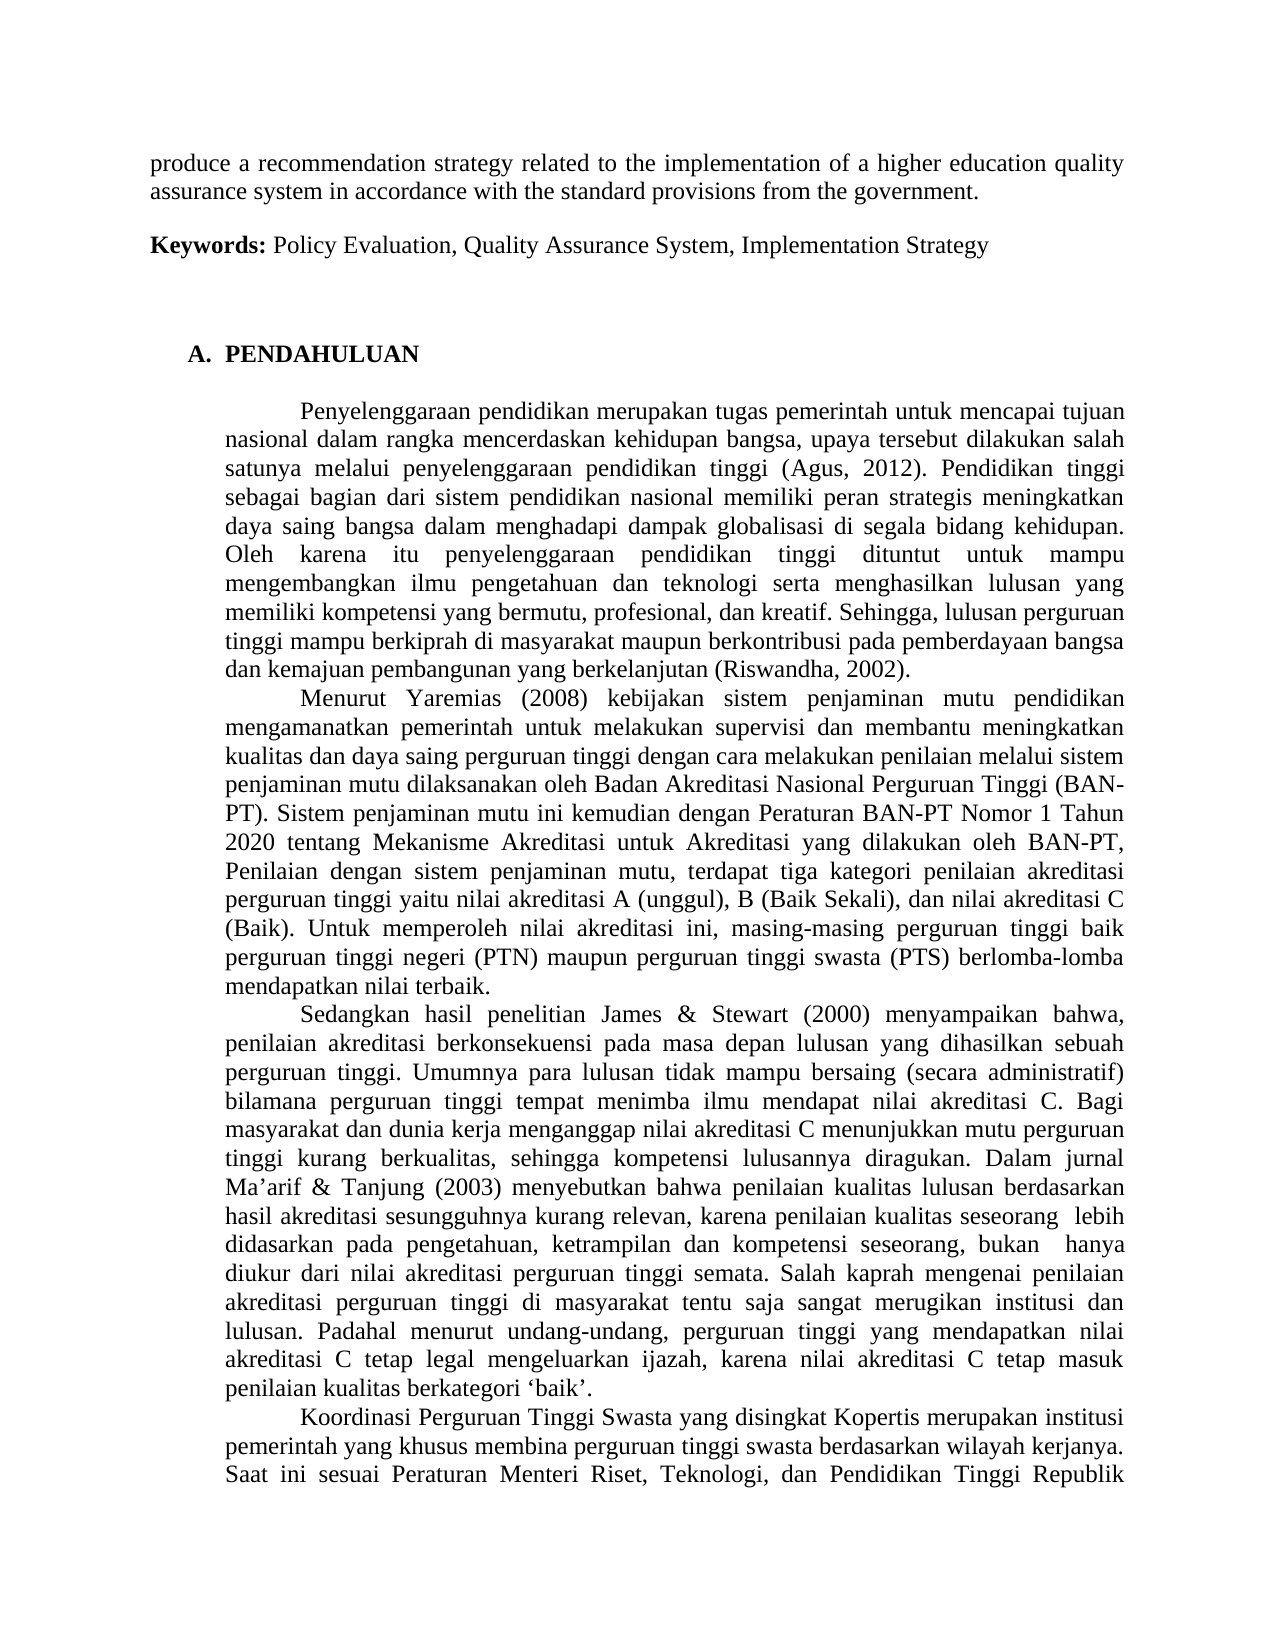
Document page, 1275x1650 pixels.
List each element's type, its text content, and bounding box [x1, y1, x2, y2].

text Menurut Yaremias (2008) kebijakan sistem penjaminan mutu pendidikan mengamanatkan pemerintah untuk melakukan supervisi dan membantu meningkatkan kualitas dan daya saing perguruan tinggi dengan cara melakukan penilaian melalui sistem penjaminan mutu dilaksanakan oleh Badan Akreditasi Nasional Perguruan Tinggi (BAN-PT). Sistem penjaminan mutu ini kemudian dengan Peraturan BAN-PT Nomor 1 Tahun 2020 tentang Mekanisme Akreditasi untuk Akreditasi yang dilakukan oleh BAN-PT, Penilaian dengan sistem penjaminan mutu, terdapat tiga kategori penilaian akreditasi perguruan tinggi yaitu nilai akreditasi A (unggul), B (Baik Sekali), dan nilai akreditasi C (Baik). Untuk memperoleh nilai akreditasi ini, masing-masing perguruan tinggi baik perguruan tinggi negeri (PTN) maupun perguruan tinggi swasta (PTS) berlomba-lomba mendapatkan nilai terbaik. [225, 683, 1125, 999]
text Keywords: Policy Evaluation, Quality Assurance System, Implementation Strategy [150, 232, 1125, 259]
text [225, 1402, 1125, 1488]
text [150, 150, 1125, 205]
text Sedangkan hasil penelitian James & Stewart (2000) menyampaikan bahwa, penilaian akreditasi berkonsekuensi pada masa depan lulusan yang dihasilkan sebuah perguruan tinggi. Umumnya para lulusan tidak mampu bersaing (secara administratif) bilamana perguruan tinggi tempat menimba ilmu mendapat nilai akreditasi C. Bagi masyarakat dan dunia kerja menganggap nilai akreditasi C menunjukkan mutu perguruan tinggi kurang berkualitas, sehingga kompetensi lulusannya diragukan. Dalam jurnal Ma’arif & Tanjung (2003) menyebutkan bahwa penilaian kualitas lulusan berdasarkan hasil akreditasi sesungguhnya kurang relevan, karena penilaian kualitas seseorang lebih didasarkan pada pengetahuan, ketrampilan dan kompetensi seseorang, bukan hanya diukur dari nilai akreditasi perguruan tinggi semata. Salah kaprah mengenai penilaian akreditasi perguruan tinggi di masyarakat tentu saja sangat merugikan institusi dan lulusan. Padahal menurut undang-undang, perguruan tinggi yang mendapatkan nilai akreditasi C tetap legal mengeluarkan ijazah, karena nilai akreditasi C tetap masuk penilaian kualitas berkategori ‘baik’. [225, 999, 1125, 1402]
list PENDAHULUAN [187, 341, 1125, 368]
text Penyelenggaraan pendidikan merupakan tugas pemerintah untuk mencapai tujuan nasional dalam rangka mencerdaskan kehidupan bangsa, upaya tersebut dilakukan salah satunya melalui penyelenggaraan pendidikan tinggi (Agus, 2012). Pendidikan tinggi sebagai bagian dari sistem pendidikan nasional memiliki peran strategis meningkatkan daya saing bangsa dalam menghadapi dampak globalisasi di segala bidang kehidupan. Oleh karena itu penyelenggaraan pendidikan tinggi dituntut untuk mampu mengembangkan ilmu pengetahuan dan teknologi serta menghasilkan lulusan yang memiliki kompetensi yang bermutu, profesional, dan kreatif. Sehingga, lulusan perguruan tinggi mampu berkiprah di masyarakat maupun berkontribusi pada pemberdayaan bangsa dan kemajuan pembangunan yang berkelanjutan (Riswandha, 2002). [225, 396, 1125, 683]
